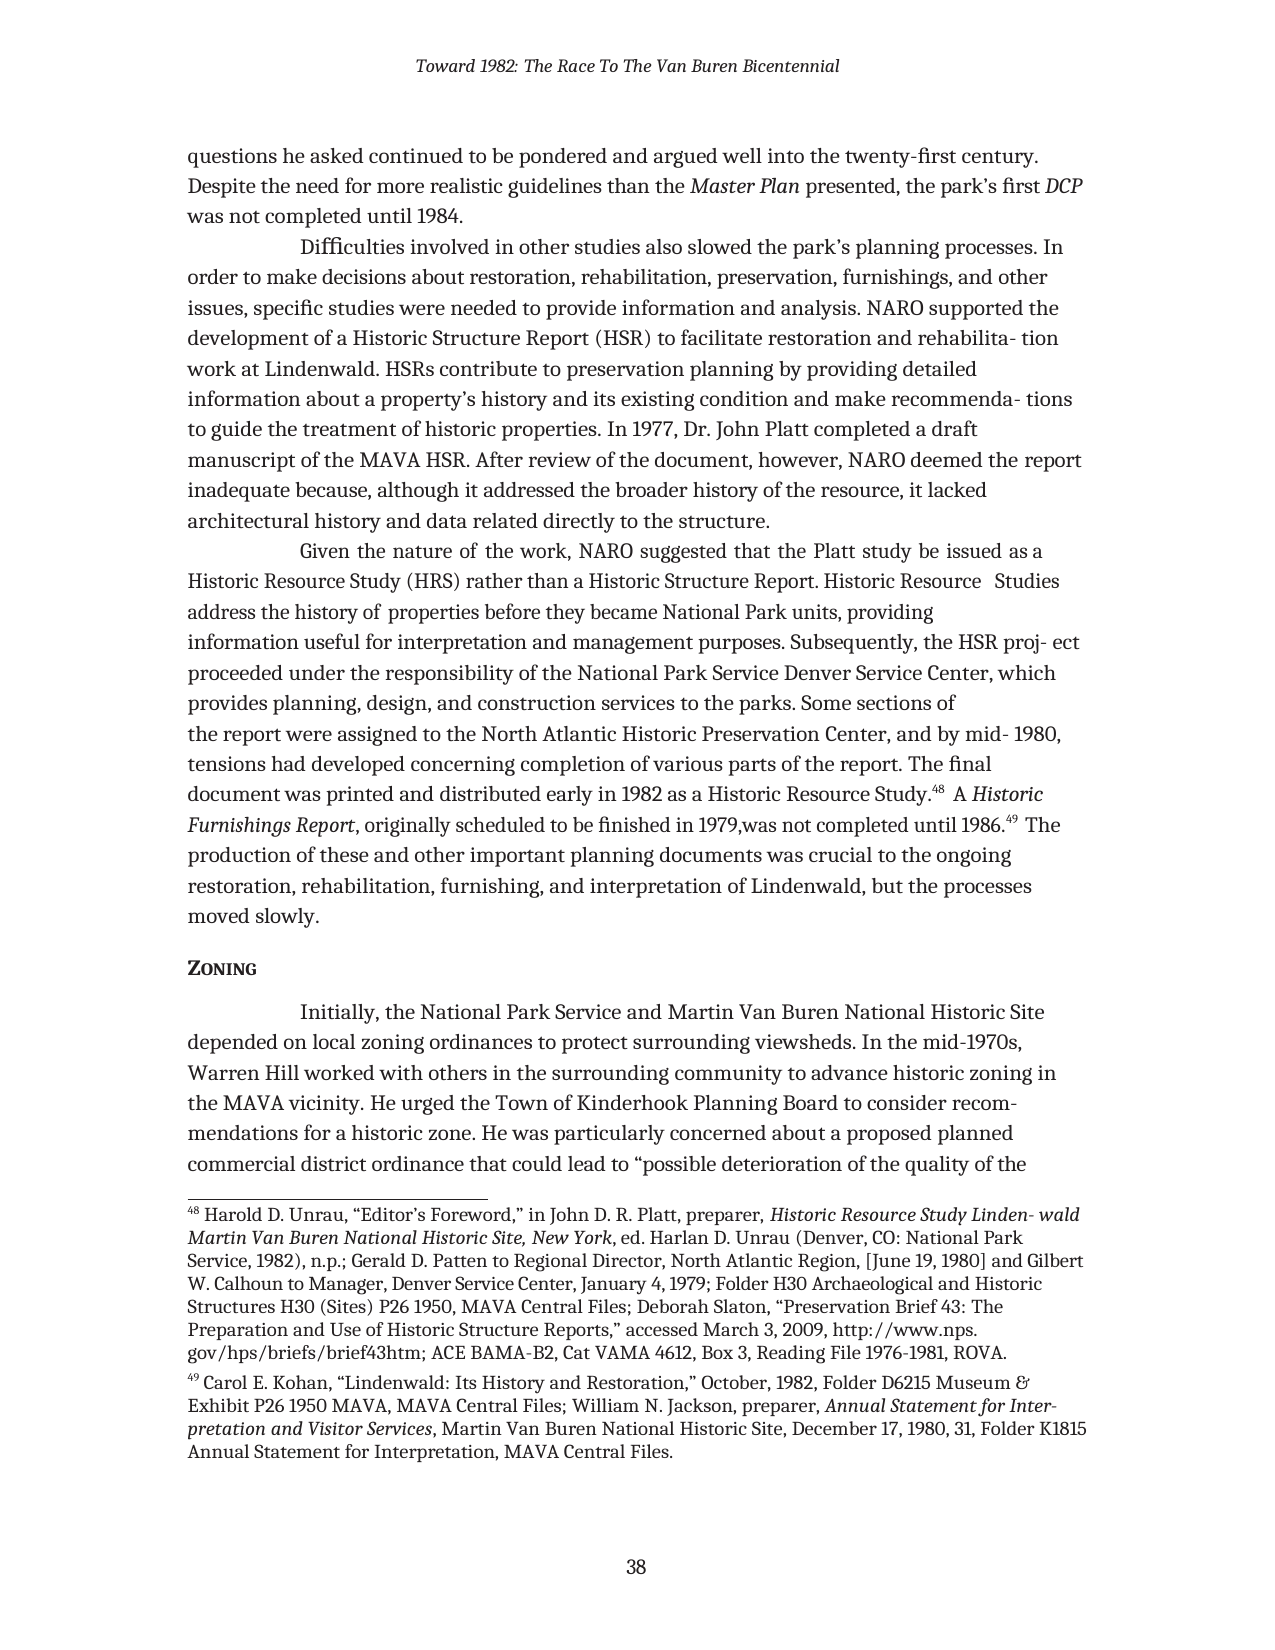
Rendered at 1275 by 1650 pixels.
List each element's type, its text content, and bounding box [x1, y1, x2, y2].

text Given the nature of the work, NARO suggested that the Platt study be issued as a Historic Resource Study (HRS) rather than a Historic Structure Report. Historic Resource Studies address the history of properties before they became National Park units, providing [187, 539, 1065, 625]
text 48 Harold D. Unrau, “Editor’s Foreword,” in John D. R. Platt, preparer, Historic Resource Study Linden- wald Martin Van Buren National Historic Site, New York, ed. Harlan D. Unrau (Denver, CO: National Park Service, 1982), n.p.; Gerald D. Patten to Regional Director, North Atlantic Region, [June 19, 1980] and Gilbert W. Calhoun to Manager, Denver Service Center, January 4, 1979; Folder H30 Archaeological and Historic Structures H30 (Sites) P26 1950, MAVA Central Files; Deborah Slaton, “Preservation Brief 43: The Preparation and Use of Historic Structure Reports,” accessed March 3, 2009, http://www.nps. gov/hps/briefs/brief43htm; ACE BAMA-B2, Cat VAMA 4612, Box 3, Reading File 1976-1981, ROVA. [187, 1200, 1088, 1364]
text 49 Carol E. Kohan, “Lindenwald: Its History and Restoration,” October, 1982, Folder D6215 Museum & Exhibit P26 1950 MAVA, MAVA Central Files; William N. Jackson, preparer, Annual Statement for Inter- pretation and Visitor Services, Martin Van Buren National Historic Site, December 17, 1980, 31, Folder K1815 Annual Statement for Interpretation, MAVA Central Files. [187, 1371, 1088, 1463]
subtitle Zoning [187, 955, 1146, 980]
text Diﬃculties involved in other studies also slowed the park’s planning processes. In order to make decisions about restoration, rehabilitation, preservation, furnishings, and other issues, speciﬁc studies were needed to provide information and analysis. NARO supported the development of a Historic Structure Report (HSR) to facilitate restoration and rehabilita- tion work at Lindenwald. HSRs contribute to preservation planning by providing detailed information about a property’s history and its existing condition and make recommenda- tions to guide the treatment of historic properties. In 1977, Dr. John Platt completed a draft manuscript of the MAVA HSR. After review of the document, however, NARO deemed the report inadequate because, although it addressed the broader history of the resource, it lacked architectural history and data related directly to the structure. [187, 234, 1088, 533]
text the report were assigned to the North Atlantic Historic Preservation Center, and by mid- 1980, tensions had developed concerning completion of various parts of the report. The ﬁnal document was printed and distributed early in 1982 as a Historic Resource Study.48 A Historic Furnishings Report, originally scheduled to be ﬁnished in 1979,was not completed until 1986.49 The production of these and other important planning documents was crucial to the ongoing restoration, rehabilitation, furnishing, and interpretation of Lindenwald, but the processes moved slowly. [187, 721, 1088, 929]
text information useful for interpretation and management purposes. Subsequently, the HSR proj- ect proceeded under the responsibility of the National Park Service Denver Service Center, which provides planning, design, and construction services to the parks. Some sections of [187, 630, 1088, 716]
text Initially, the National Park Service and Martin Van Buren National Historic Site depended on local zoning ordinances to protect surrounding viewsheds. In the mid-1970s, Warren Hill worked with others in the surrounding community to advance historic zoning in the MAVA vicinity. He urged the Town of Kinderhook Planning Board to consider recom- mendations for a historic zone. He was particularly concerned about a proposed planned commercial district ordinance that could lead to “possible deterioration of the quality of the [187, 999, 1073, 1177]
text questions he asked continued to be pondered and argued well into the twenty-ﬁrst century. Despite the need for more realistic guidelines than the Master Plan presented, the park’s ﬁrst DCP was not completed until 1984. [187, 143, 1088, 229]
